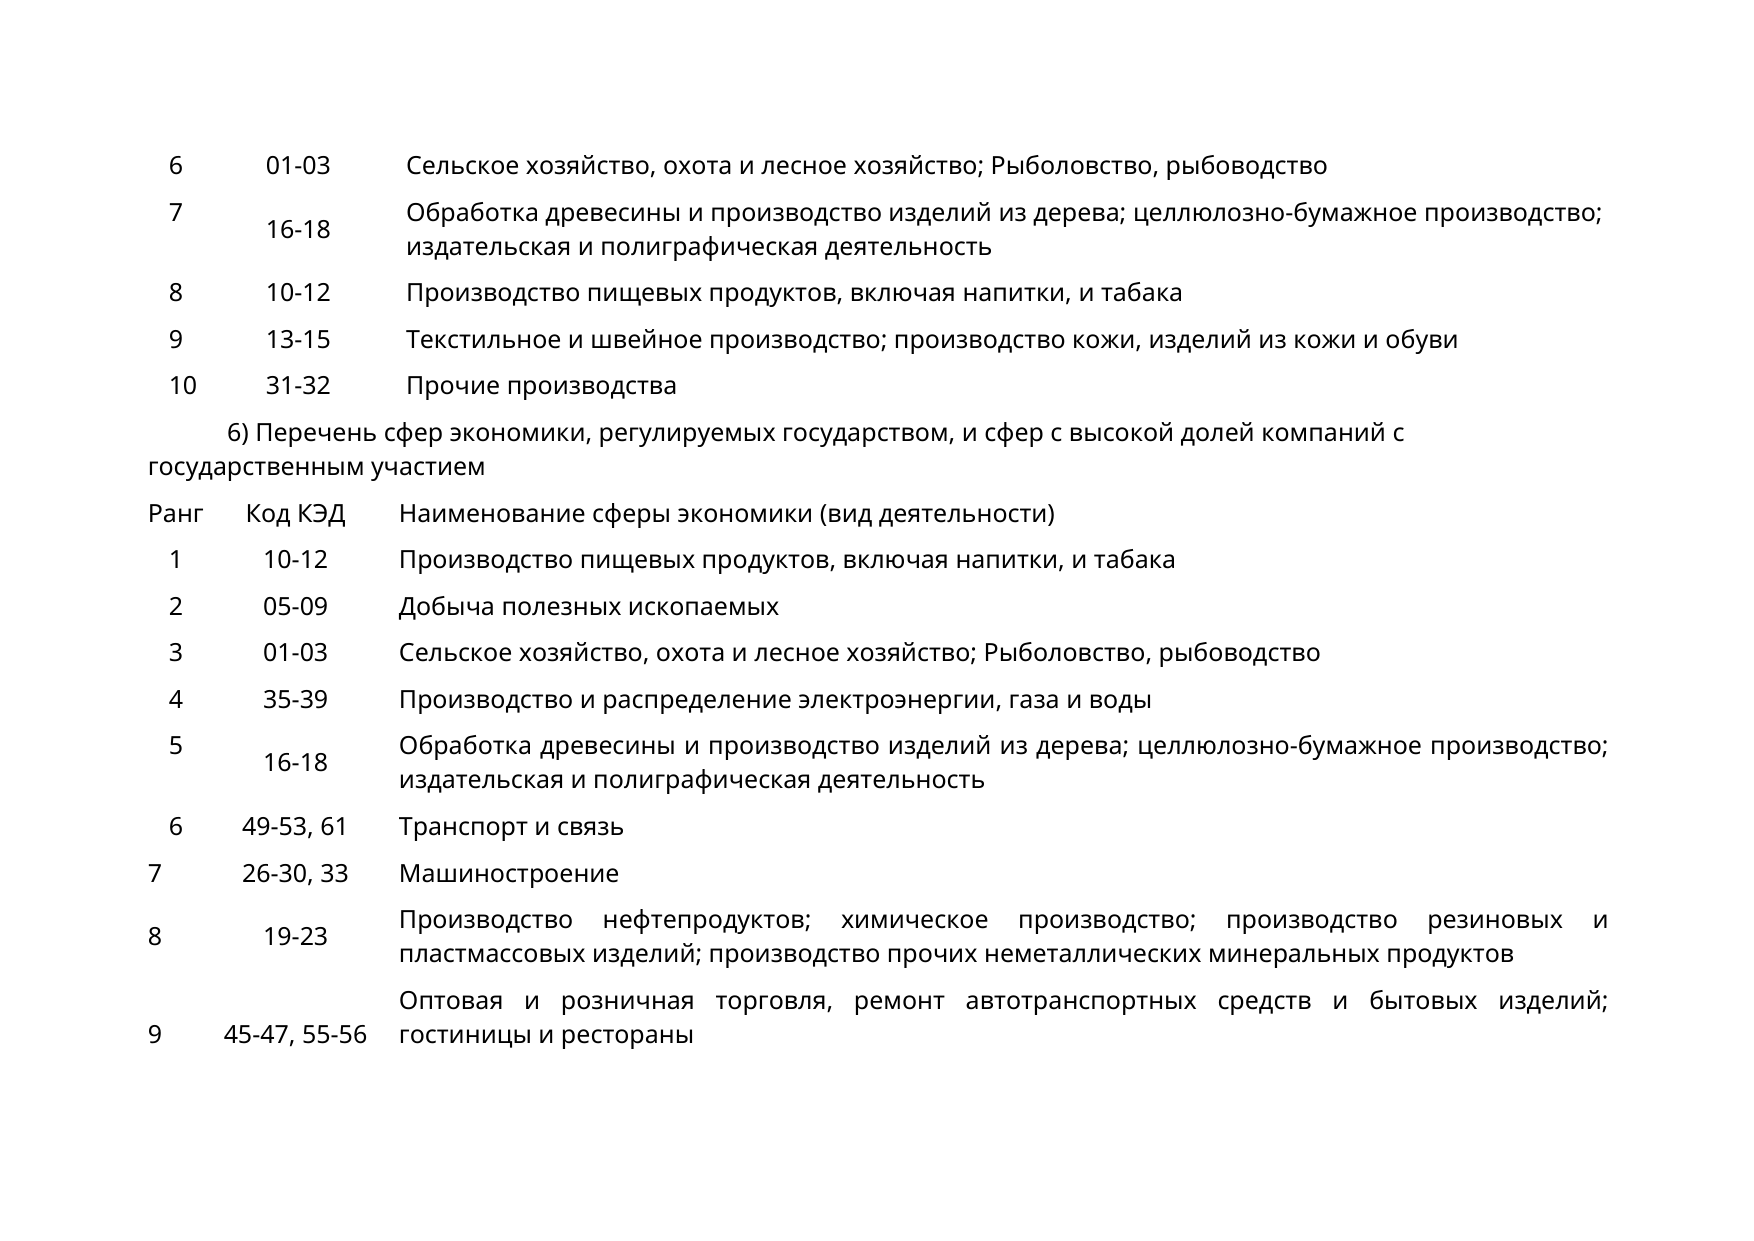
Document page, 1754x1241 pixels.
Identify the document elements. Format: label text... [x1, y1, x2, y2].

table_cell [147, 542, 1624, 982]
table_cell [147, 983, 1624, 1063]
subtitle 6) Перечень сфер экономики, регулируемых государством, и сфер с высокой долей компаний с государственным участием [148, 414, 1606, 483]
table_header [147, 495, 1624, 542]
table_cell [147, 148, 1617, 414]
